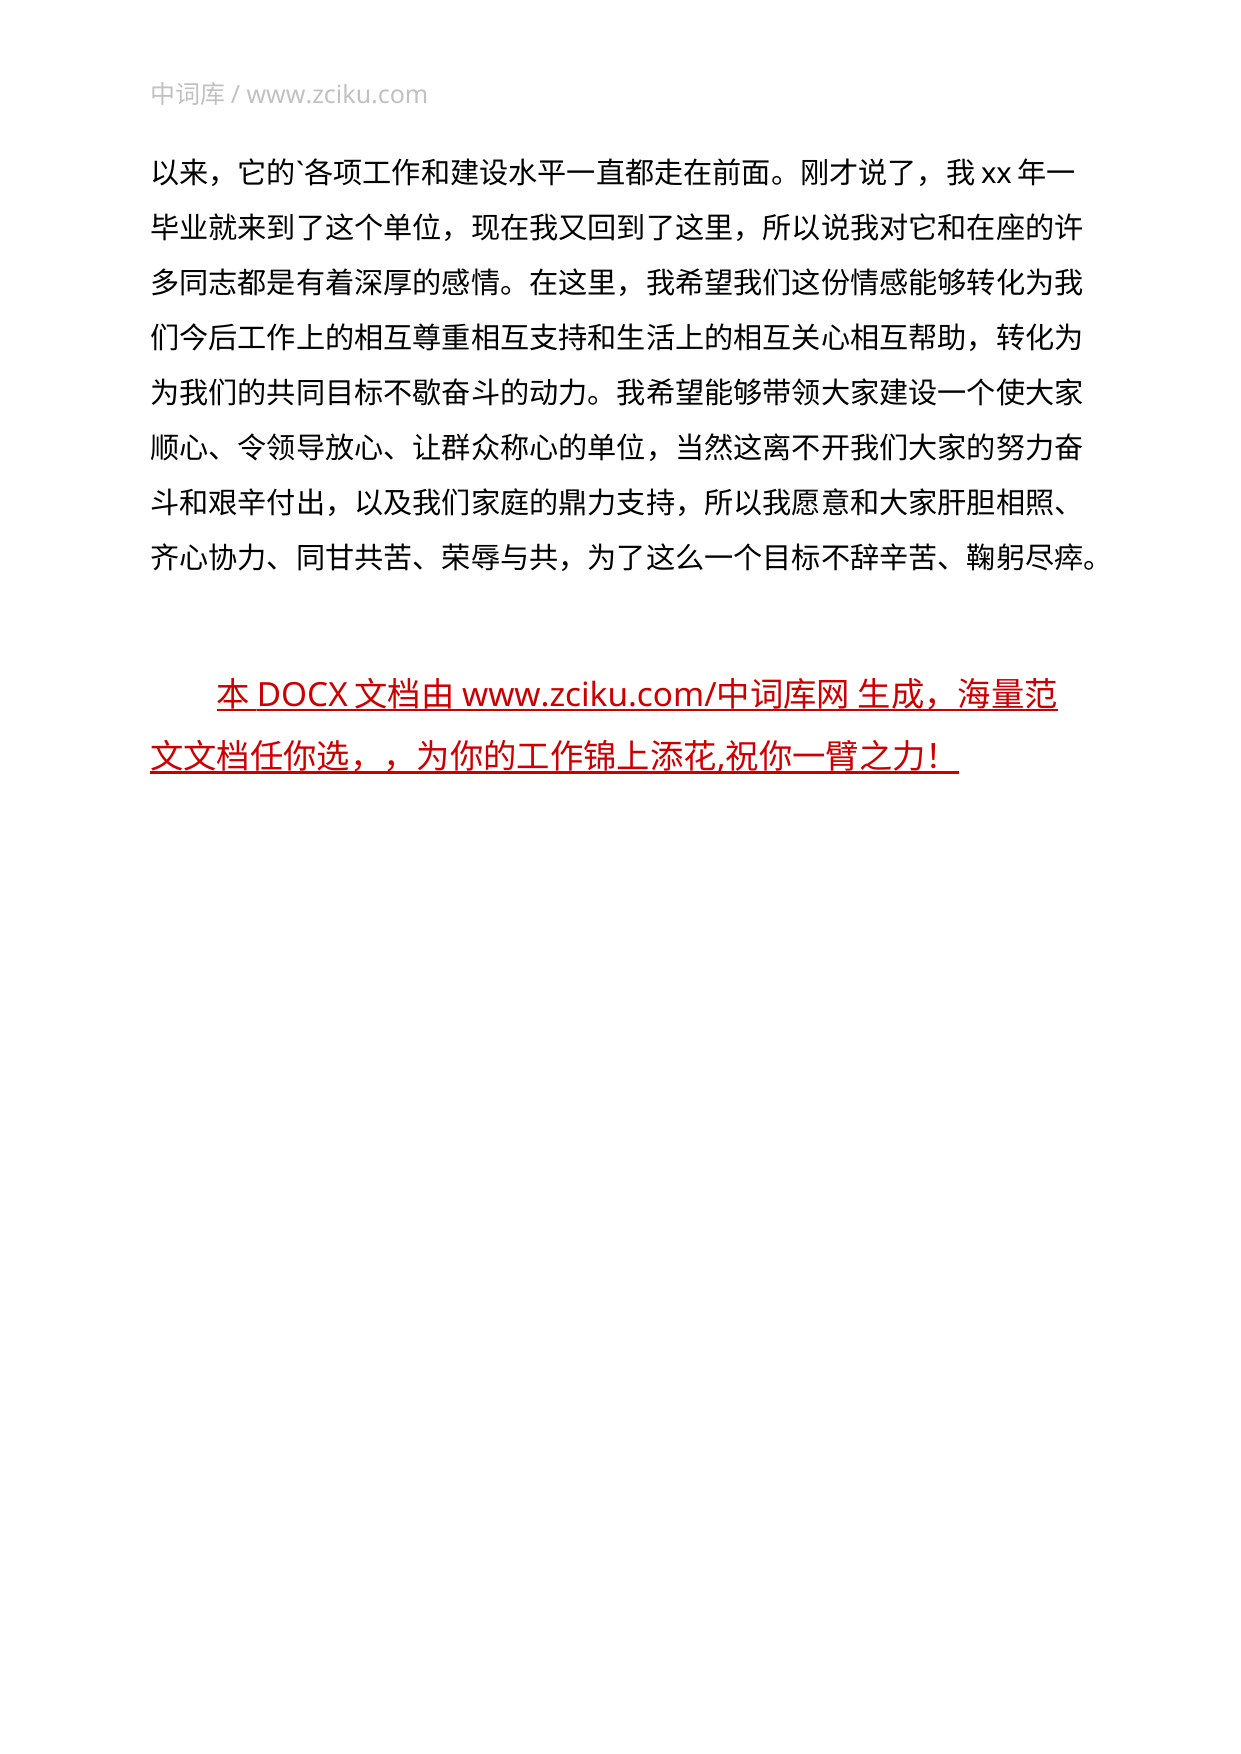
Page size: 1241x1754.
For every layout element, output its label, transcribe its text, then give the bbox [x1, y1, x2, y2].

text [150, 150, 1090, 577]
text 本DOCX文档由 www.zciku.com/中词库网 生成，海量范文文档任你选，，为你的工作锦上添花,祝你一臂之力！ [150, 667, 1090, 779]
